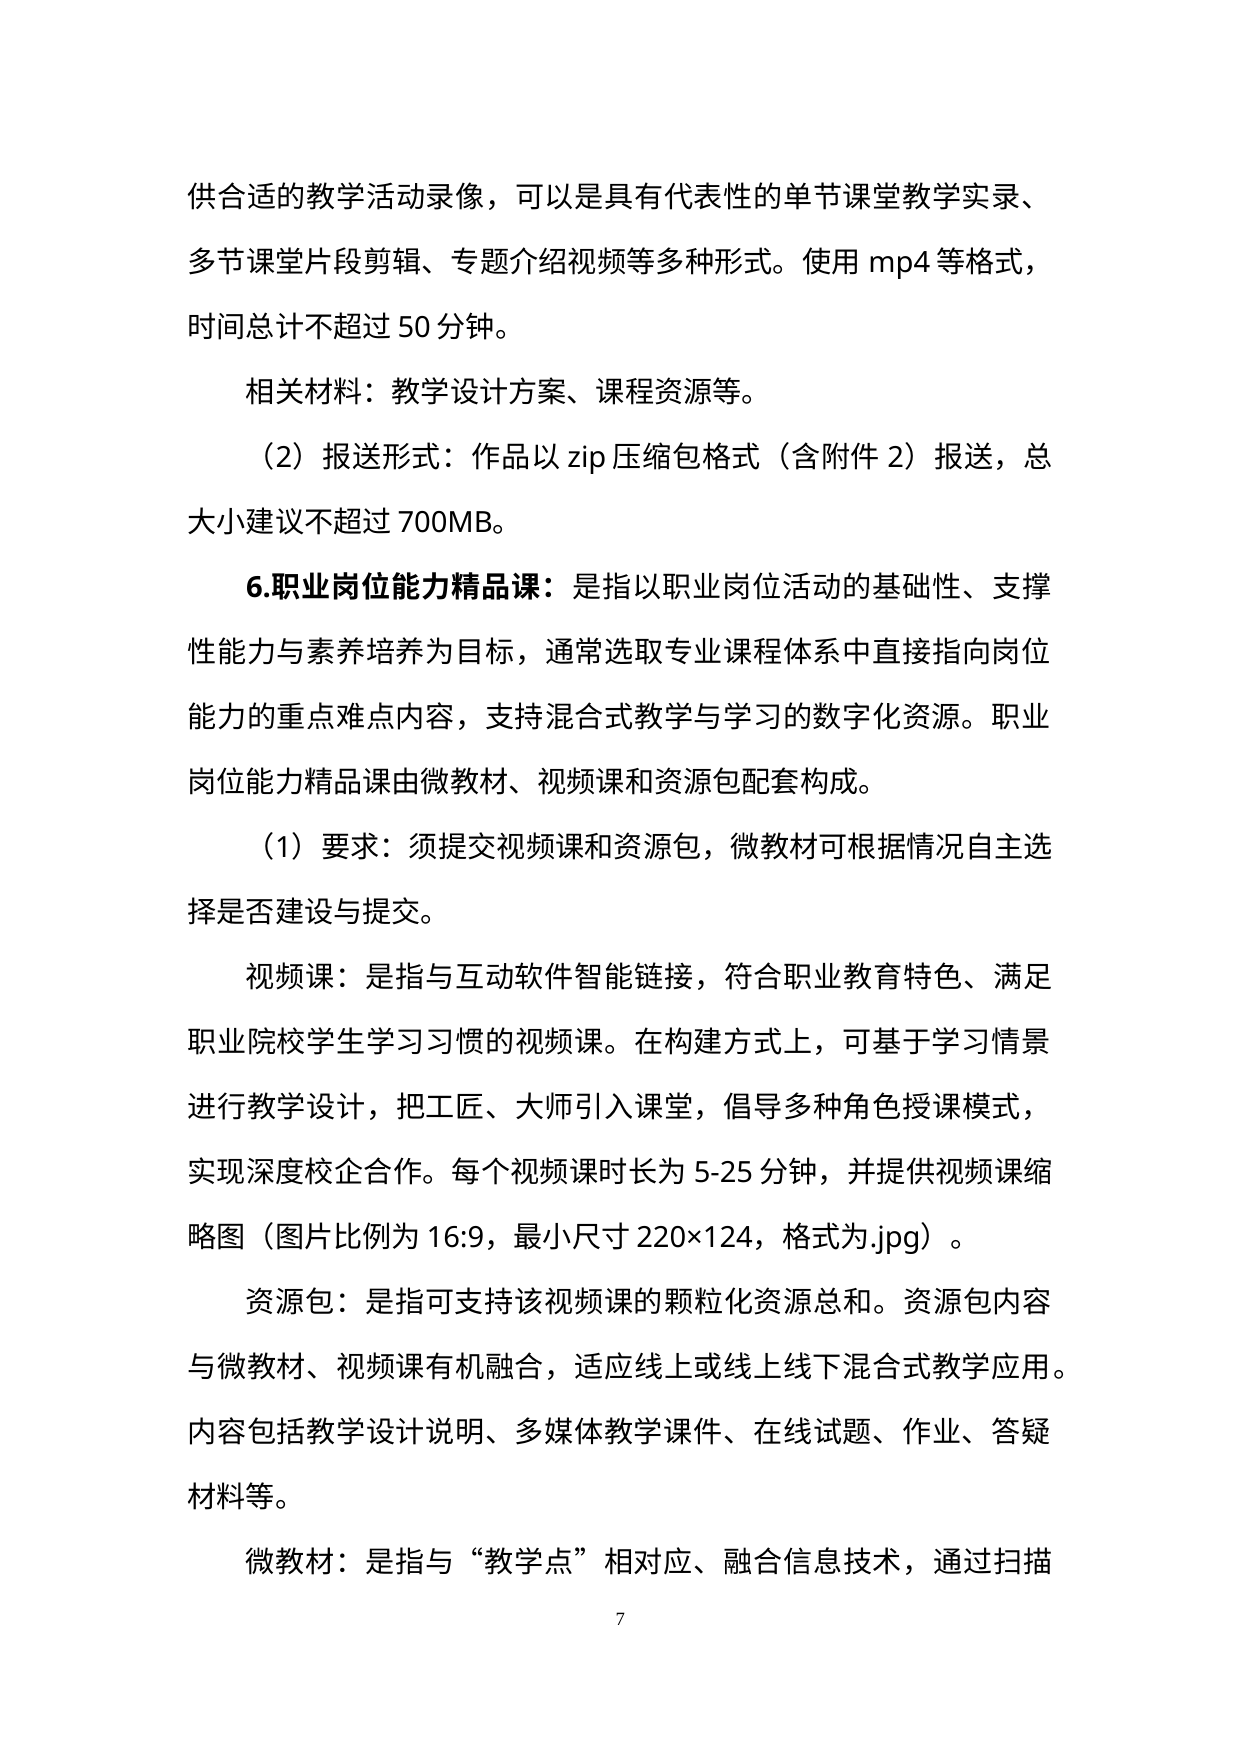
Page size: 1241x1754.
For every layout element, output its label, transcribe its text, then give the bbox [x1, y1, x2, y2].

text 6.职业岗位能力精品课：是指以职业岗位活动的基础性、支撑性能力与素养培养为目标，通常选取专业课程体系中直接指向岗位能力的重点难点内容，支持混合式教学与学习的数字化资源。职业岗位能力精品课由微教材、视频课和资源包配套构成。 [187, 552, 1053, 812]
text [187, 1527, 1053, 1592]
text （1）要求：须提交视频课和资源包，微教材可根据情况自主选择是否建设与提交。 [187, 812, 1053, 942]
text 视频课：是指与互动软件智能链接，符合职业教育特色、满足职业院校学生学习习惯的视频课。在构建方式上，可基于学习情景进行教学设计，把工匠、大师引入课堂，倡导多种角色授课模式，实现深度校企合作。每个视频课时长为5-25分钟，并提供视频课缩略图（图片比例为16:9，最小尺寸220×124，格式为.jpg）。 [187, 942, 1053, 1267]
text 资源包：是指可支持该视频课的颗粒化资源总和。资源包内容与微教材、视频课有机融合，适应线上或线上线下混合式教学应用。内容包括教学设计说明、多媒体教学课件、在线试题、作业、答疑材料等。 [187, 1267, 1053, 1527]
text 相关材料：教学设计方案、课程资源等。 [187, 357, 1053, 422]
text （2）报送形式：作品以zip压缩包格式（含附件2）报送，总大小建议不超过700MB。 [187, 422, 1053, 552]
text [187, 162, 1053, 357]
